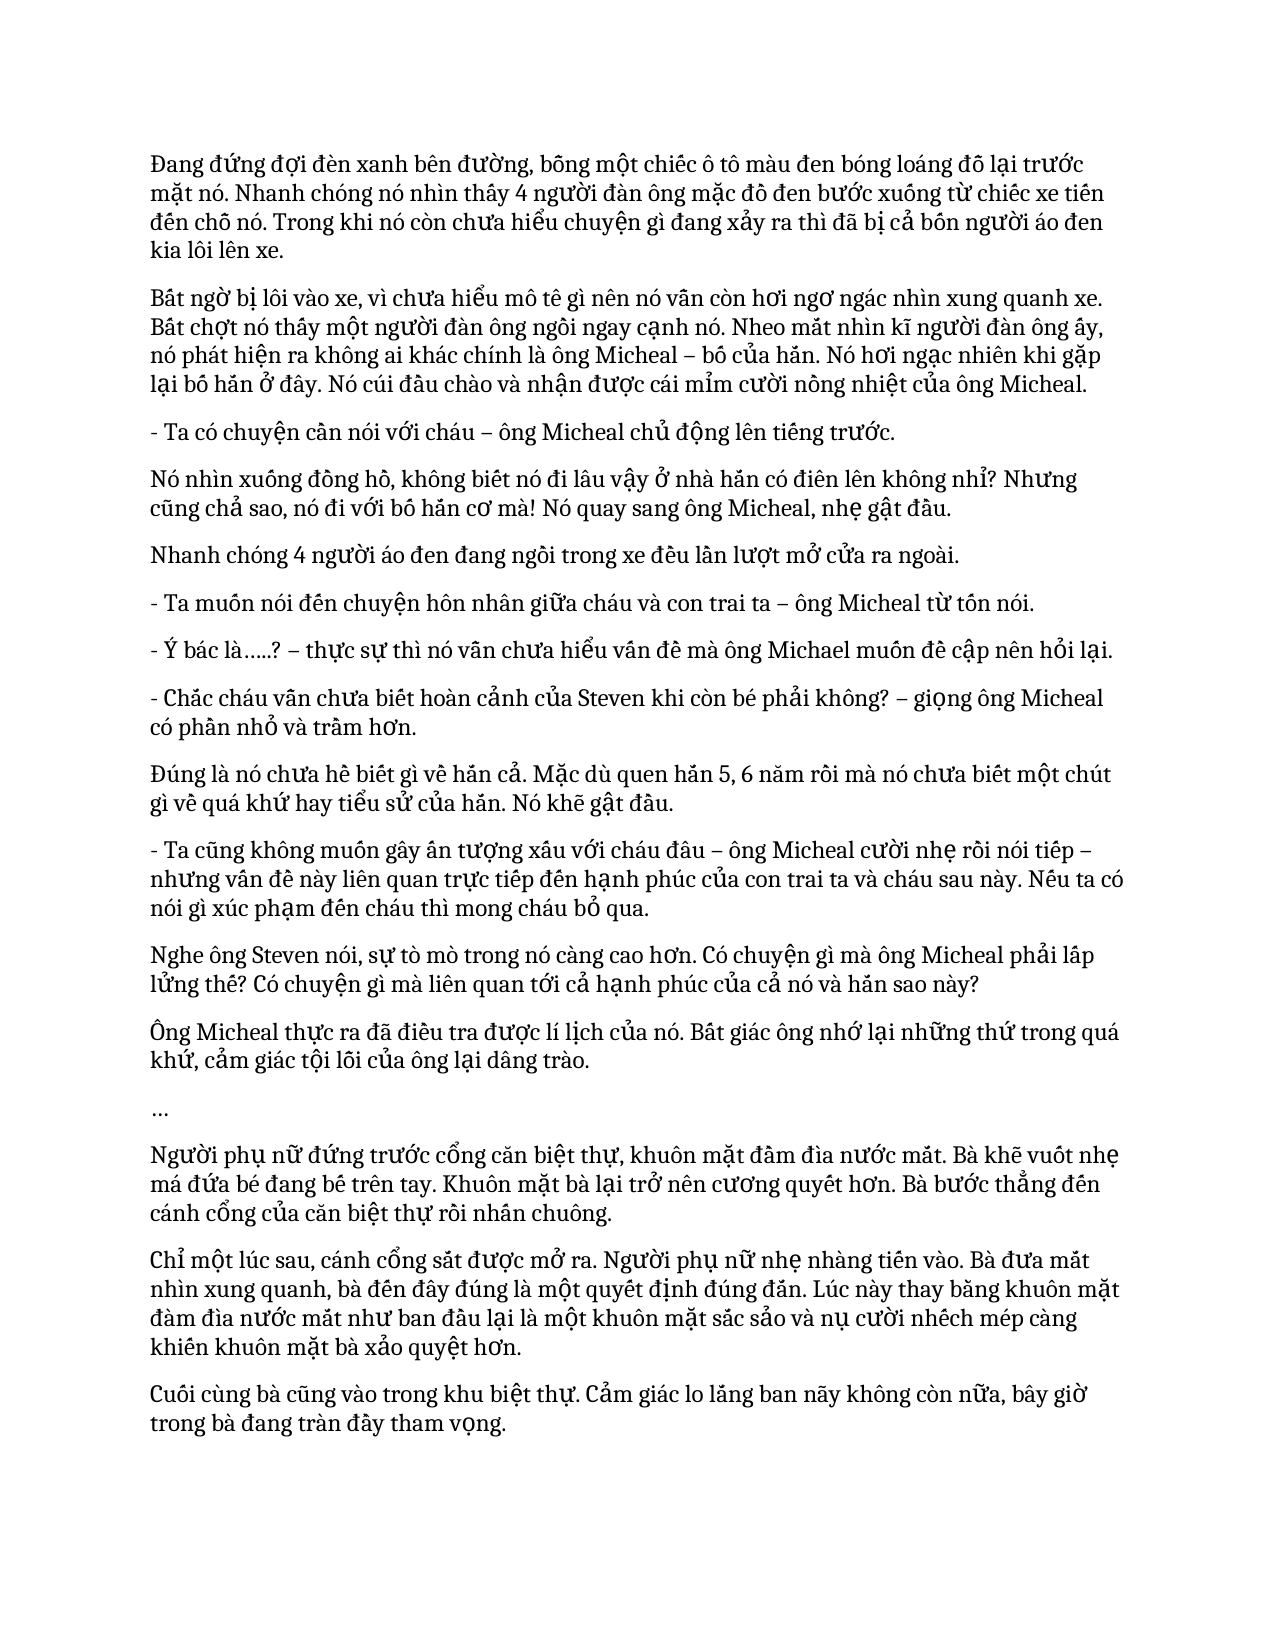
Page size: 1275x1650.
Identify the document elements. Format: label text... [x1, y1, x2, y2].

text Nhanh chóng 4 người áo đen đang ngồi trong xe đều lần lượt mở cửa ra ngoài. [150, 541, 1125, 570]
text … [150, 1094, 1125, 1122]
text Nó nhìn xuống đồng hồ, không biết nó đi lâu vậy ở nhà hắn có điên lên không nhỉ? Nhưng cũng chả sao, nó đi với bố hắn cơ mà! Nó quay sang ông Micheal, nhẹ gật đầu. [150, 465, 1125, 522]
text Bất ngờ bị lôi vào xe, vì chưa hiểu mô tê gì nên nó vẫn còn hơi ngơ ngác nhìn xung quanh xe. Bất chợt nó thấy một người đàn ông ngồi ngay cạnh nó. Nheo mắt nhìn kĩ người đàn ông ấy, nó phát hiện ra không ai khác chính là ông Micheal – bố của hắn. Nó hơi ngạc nhiên khi gặp lại bố hắn ở đây. Nó cúi đầu chào và nhận được cái mỉm cười nồng nhiệt của ông Micheal. [150, 284, 1125, 399]
text Chỉ một lúc sau, cánh cổng sắt được mở ra. Người phụ nữ nhẹ nhàng tiến vào. Bà đưa mắt nhìn xung quanh, bà đến đây đúng là một quyết định đúng đắn. Lúc này thay bằng khuôn mặt đàm đìa nước mắt như ban đầu lại là một khuôn mặt sắc sảo và nụ cười nhếch mép càng khiến khuôn mặt bà xảo quyệt hơn. [150, 1246, 1125, 1361]
text - Ta cũng không muốn gây ấn tượng xấu với cháu đâu – ông Micheal cười nhẹ rồi nói tiếp – nhưng vấn đề này liên quan trực tiếp đến hạnh phúc của con trai ta và cháu sau này. Nếu ta có nói gì xúc phạm đến cháu thì mong cháu bỏ qua. [150, 836, 1125, 922]
text Nghe ông Steven nói, sự tò mò trong nó càng cao hơn. Có chuyện gì mà ông Micheal phải lấp lửng thế? Có chuyện gì mà liên quan tới cả hạnh phúc của cả nó và hắn sao này? [150, 941, 1125, 999]
text - Ta muốn nói đến chuyện hôn nhân giữa cháu và con trai ta – ông Micheal từ tốn nói. [150, 589, 1125, 617]
text Đúng là nó chưa hề biết gì về hắn cả. Mặc dù quen hắn 5, 6 năm rồi mà nó chưa biết một chút gì về quá khứ hay tiểu sử của hắn. Nó khẽ gật đầu. [150, 760, 1125, 817]
text - Chắc cháu vẫn chưa biết hoàn cảnh của Steven khi còn bé phải không? – giọng ông Micheal có phần nhỏ và trầm hơn. [150, 684, 1125, 741]
text Đang đứng đợi đèn xanh bên đường, bỗng một chiếc ô tô màu đen bóng loáng đỗ lại trước mặt nó. Nhanh chóng nó nhìn thấy 4 người đàn ông mặc đồ đen bước xuống từ chiếc xe tiến đến chỗ nó. Trong khi nó còn chưa hiểu chuyện gì đang xảy ra thì đã bị cả bốn người áo đen kia lôi lên xe. [150, 150, 1125, 265]
text Cuối cùng bà cũng vào trong khu biệt thự. Cảm giác lo lắng ban nãy không còn nữa, bây giờ trong bà đang tràn đầy tham vọng. [150, 1380, 1125, 1437]
text - Ta có chuyện cần nói với cháu – ông Micheal chủ động lên tiếng trước. [150, 417, 1125, 446]
text Người phụ nữ đứng trước cổng căn biệt thự, khuôn mặt đầm đìa nước mắt. Bà khẽ vuốt nhẹ má đứa bé đang bế trên tay. Khuôn mặt bà lại trở nên cương quyết hơn. Bà bước thẳng đến cánh cổng của căn biệt thự rồi nhấn chuông. [150, 1141, 1125, 1227]
text - Ý bác là…..? – thực sự thì nó vẫn chưa hiểu vấn đề mà ông Michael muốn đề cập nên hỏi lại. [150, 636, 1125, 665]
text Ông Micheal thực ra đã điều tra được lí lịch của nó. Bất giác ông nhớ lại những thứ trong quá khứ, cảm giác tội lỗi của ông lại dâng trào. [150, 1017, 1125, 1075]
